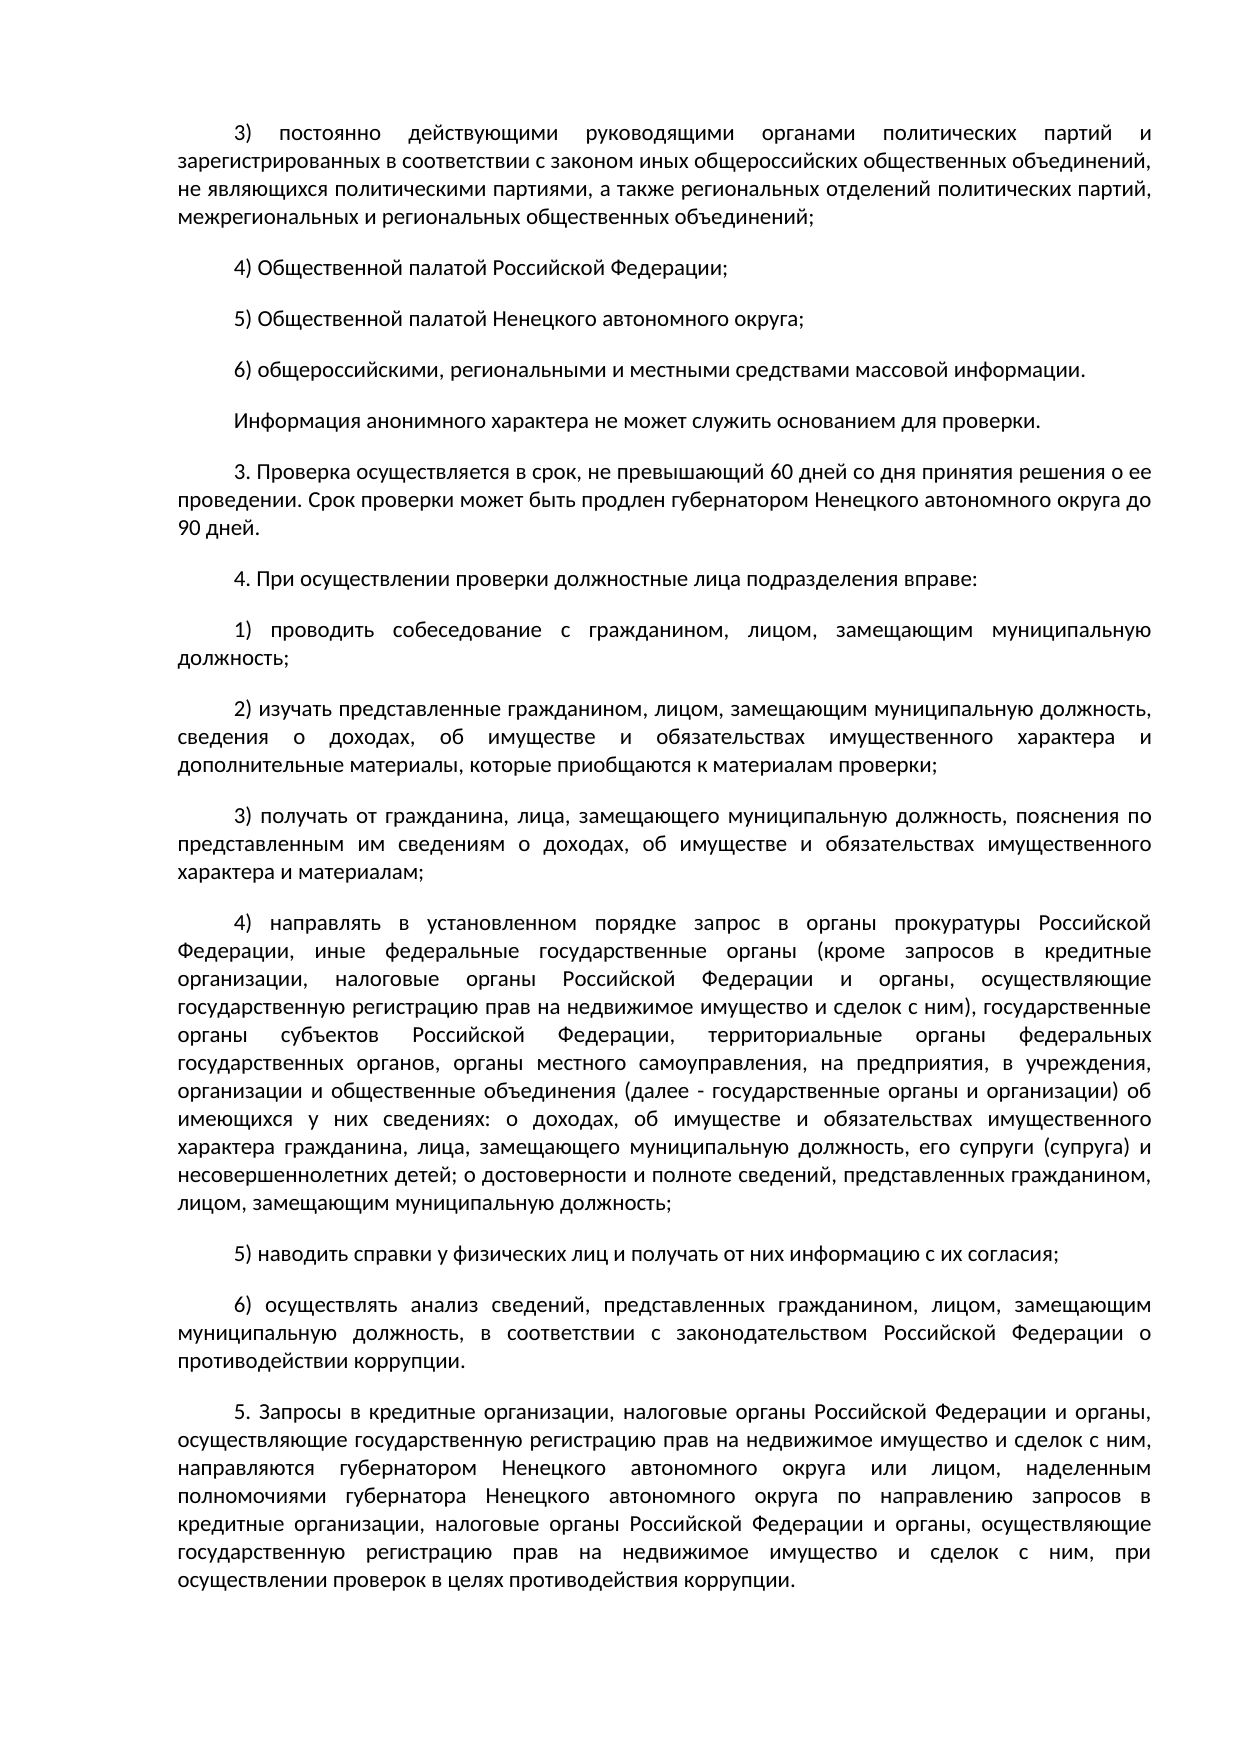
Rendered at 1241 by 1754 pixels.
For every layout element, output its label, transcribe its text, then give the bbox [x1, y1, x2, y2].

text 3) постоянно действующими руководящими органами политических партий и зарегистрированных в соответствии с законом иных общероссийских общественных объединений, не являющихся политическими партиями, а также региональных отделений политических партий, межрегиональных и региональных общественных объединений; [177, 118, 1152, 230]
text 5) наводить справки у физических лиц и получать от них информацию с их согласия; [177, 1239, 1152, 1267]
text 4) Общественной палатой Российской Федерации; [177, 253, 1152, 281]
text Информация анонимного характера не может служить основанием для проверки. [177, 406, 1152, 434]
text 3. Проверка осуществляется в срок, не превышающий 60 дней со дня принятия решения о ее проведении. Срок проверки может быть продлен губернатором Ненецкого автономного округа до 90 дней. [177, 457, 1152, 541]
text 4. При осуществлении проверки должностные лица подразделения вправе: [177, 564, 1152, 592]
text 5. Запросы в кредитные организации, налоговые органы Российской Федерации и органы, осуществляющие государственную регистрацию прав на недвижимое имущество и сделок с ним, направляются губернатором Ненецкого автономного округа или лицом, наделенным полномочиями губернатора Ненецкого автономного округа по направлению запросов в кредитные организации, налоговые органы Российской Федерации и органы, осуществляющие государственную регистрацию прав на недвижимое имущество и сделок с ним, при осуществлении проверок в целях противодействия коррупции. [177, 1397, 1152, 1593]
text 1) проводить собеседование с гражданином, лицом, замещающим муниципальную должность; [177, 615, 1152, 671]
text 6) общероссийскими, региональными и местными средствами массовой информации. [177, 355, 1152, 383]
text 6) осуществлять анализ сведений, представленных гражданином, лицом, замещающим муниципальную должность, в соответствии с законодательством Российской Федерации о противодействии коррупции. [177, 1290, 1152, 1374]
text 5) Общественной палатой Ненецкого автономного округа; [177, 304, 1152, 332]
text 2) изучать представленные гражданином, лицом, замещающим муниципальную должность, сведения о доходах, об имуществе и обязательствах имущественного характера и дополнительные материалы, которые приобщаются к материалам проверки; [177, 694, 1152, 778]
text 3) получать от гражданина, лица, замещающего муниципальную должность, пояснения по представленным им сведениям о доходах, об имуществе и обязательствах имущественного характера и материалам; [177, 801, 1152, 885]
text 4) направлять в установленном порядке запрос в органы прокуратуры Российской Федерации, иные федеральные государственные органы (кроме запросов в кредитные организации, налоговые органы Российской Федерации и органы, осуществляющие государственную регистрацию прав на недвижимое имущество и сделок с ним), государственные органы субъектов Российской Федерации, территориальные органы федеральных государственных органов, органы местного самоуправления, на предприятия, в учреждения, организации и общественные объединения (далее - государственные органы и организации) об имеющихся у них сведениях: о доходах, об имуществе и обязательствах имущественного характера гражданина, лица, замещающего муниципальную должность, его супруги (супруга) и несовершеннолетних детей; о достоверности и полноте сведений, представленных гражданином, лицом, замещающим муниципальную должность; [177, 908, 1152, 1216]
